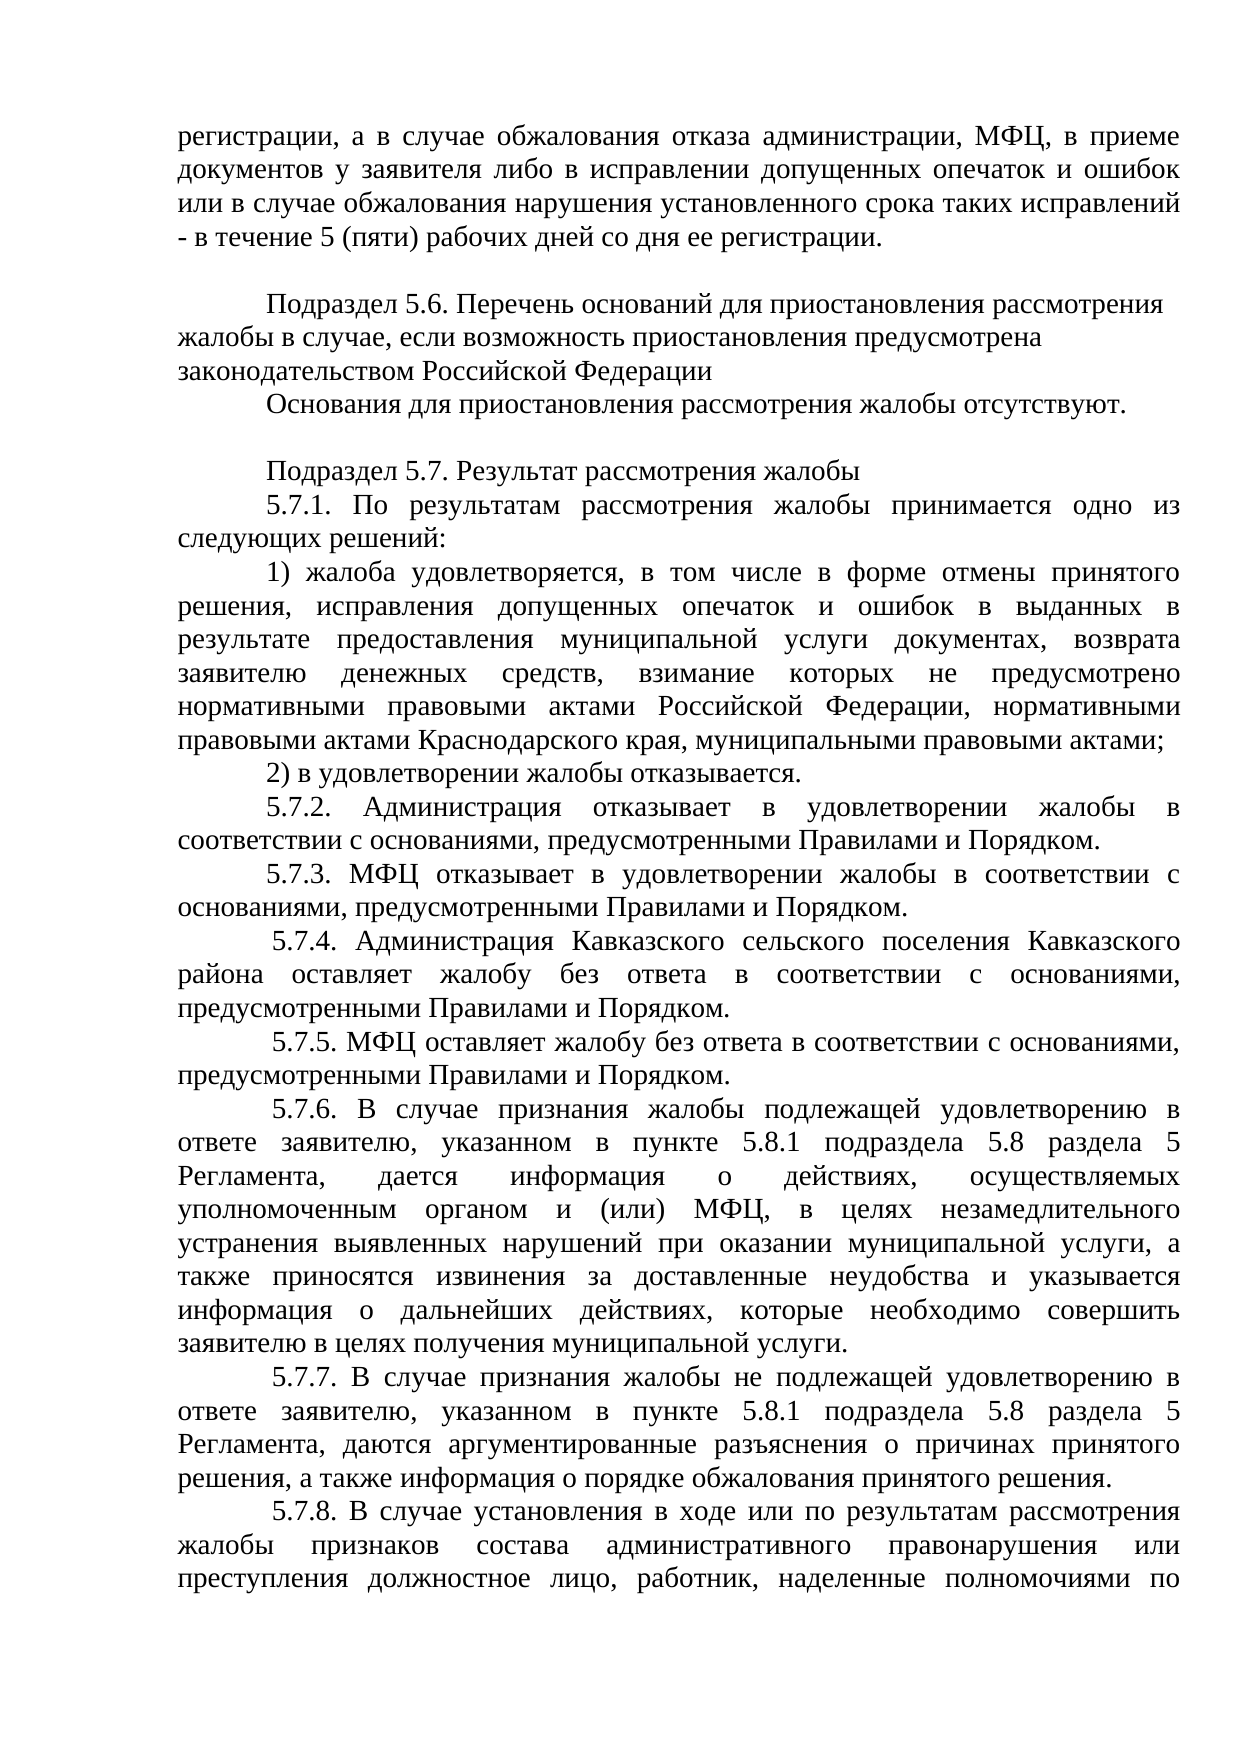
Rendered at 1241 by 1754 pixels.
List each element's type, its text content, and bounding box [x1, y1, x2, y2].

text 5.7.1. По результатам рассмотрения жалобы принимается одно из следующих решений: [177, 487, 1181, 554]
text Подраздел 5.7. Результат рассмотрения жалобы [177, 453, 1181, 487]
text 5.7.6. В случае признания жалобы подлежащей удовлетворению в ответе заявителю, указанном в пункте 5.8.1 подраздела 5.8 раздела 5 Регламента, дается информация о действиях, осуществляемых уполномоченным органом и (или) МФЦ, в целях незамедлительного устранения выявленных нарушений при оказании муниципальной услуги, а также приносятся извинения за доставленные неудобства и указывается информация о дальнейших действиях, которые необходимо совершить заявителю в целях получения муниципальной услуги. [177, 1091, 1181, 1359]
text 1) жалоба удовлетворяется, в том числе в форме отмены принятого решения, исправления допущенных опечаток и ошибок в выданных в результате предоставления муниципальной услуги документах, возврата заявителю денежных средств, взимание которых не предусмотрено нормативными правовыми актами Российской Федерации, нормативными правовыми актами Краснодарского края, муниципальными правовыми актами; [177, 554, 1181, 755]
text Подраздел 5.6. Перечень оснований для приостановления рассмотрения жалобы в случае, если возможность приостановления предусмотрена законодательством Российской Федерации [177, 286, 1181, 386]
text 5.7.2. Администрация отказывает в удовлетворении жалобы в соответствии с основаниями, предусмотренными Правилами и Порядком. [177, 789, 1181, 856]
text Основания для приостановления рассмотрения жалобы отсутствуют. [177, 386, 1181, 420]
text 5.7.3. МФЦ отказывает в удовлетворении жалобы в соответствии с основаниями, предусмотренными Правилами и Порядком. [177, 856, 1181, 923]
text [177, 1493, 1181, 1594]
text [177, 118, 1181, 252]
text 5.7.7. В случае признания жалобы не подлежащей удовлетворению в ответе заявителю, указанном в пункте 5.8.1 подраздела 5.8 раздела 5 Регламента, даются аргументированные разъяснения о причинах принятого решения, а также информация о порядке обжалования принятого решения. [177, 1359, 1181, 1493]
text 2) в удовлетворении жалобы отказывается. [177, 755, 1181, 789]
text 5.7.5. МФЦ оставляет жалобу без ответа в соответствии с основаниями, предусмотренными Правилами и Порядком. [177, 1024, 1181, 1091]
text 5.7.4. Администрация Кавказского сельского поселения Кавказского района оставляет жалобу без ответа в соответствии с основаниями, предусмотренными Правилами и Порядком. [177, 923, 1181, 1024]
